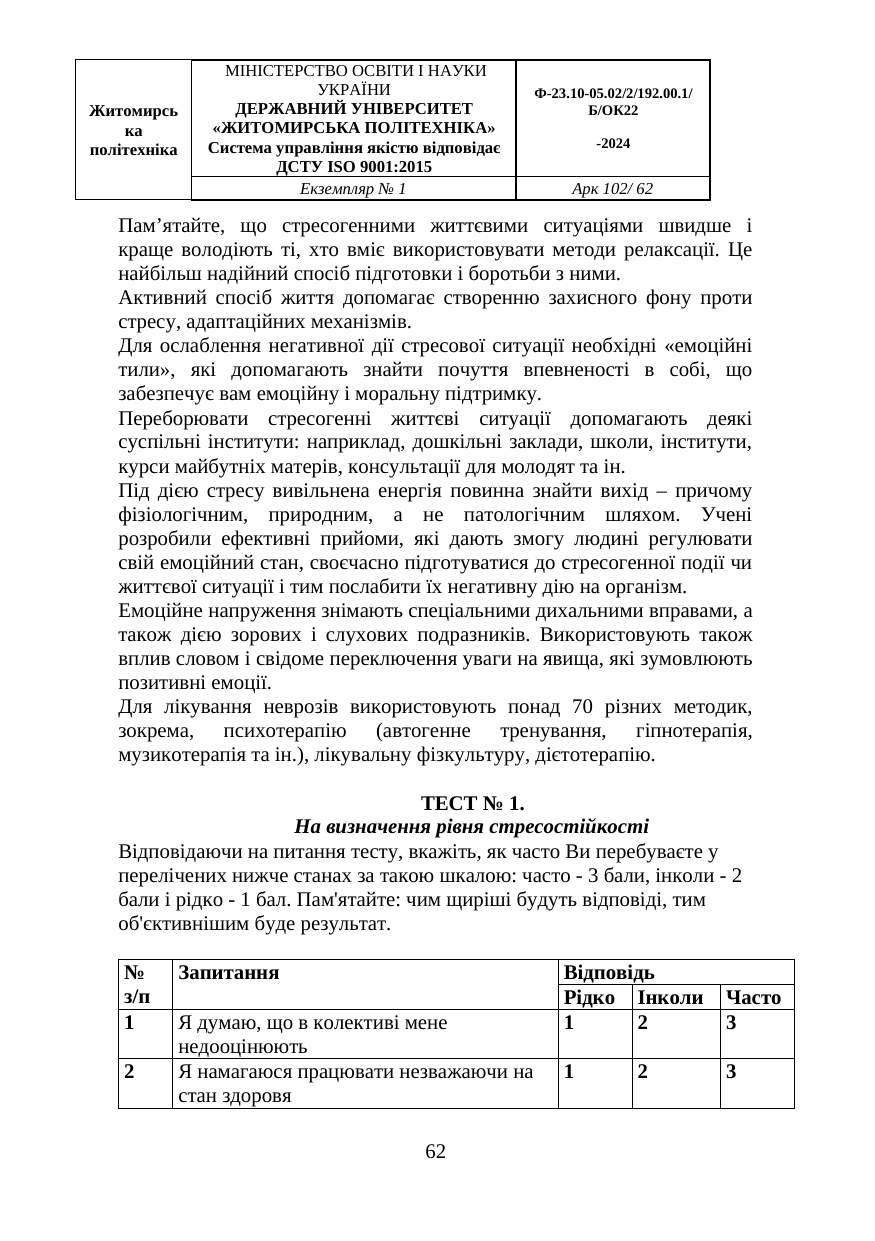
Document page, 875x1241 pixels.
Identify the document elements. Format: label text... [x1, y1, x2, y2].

text ТЕСТ № 1. [118, 790, 753, 814]
text Активний спосіб життя допомагає створенню захисного фону проти стресу, адаптаційних механізмів. [118, 285, 753, 333]
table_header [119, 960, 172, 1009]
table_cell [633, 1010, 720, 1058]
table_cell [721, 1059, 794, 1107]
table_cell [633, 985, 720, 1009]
text Для ослаблення негативної дії стресової ситуації необхідні «емоційні тили», які допомагають знайти почуття впевненості в собі, що забезпечує вам емоційну і моральну підтримку. [118, 333, 753, 405]
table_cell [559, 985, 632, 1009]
text Для лікування неврозів використовують понад 70 різних методик, зокрема, психотерапію (автогенне тренування, гіпнотерапія, музикотерапія та ін.), лікувальну фізкультуру, дієтотерапію. [118, 694, 753, 766]
text На визначення рівня стресостійкості [118, 814, 753, 838]
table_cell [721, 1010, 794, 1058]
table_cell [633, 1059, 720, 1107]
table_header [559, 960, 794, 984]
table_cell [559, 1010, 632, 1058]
text Пам’ятайте, що стресогенними життєвими ситуаціями швидше і краще володіють ті, хто вміє використовувати методи релаксації. Це найбільш надійний спосіб підготовки і боротьби з ними. [118, 213, 753, 285]
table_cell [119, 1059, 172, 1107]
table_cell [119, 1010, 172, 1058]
text Під дією стресу вивільнена енергія повинна знайти вихід – причому фізіологічним, природним, а не патологічним шляхом. Учені розробили ефективні прийоми, які дають змогу людині регулювати свій емоційний стан, своєчасно підготуватися до стресогенної події чи життєвої ситуації і тим послабити їх негативну дію на організм. [118, 478, 753, 598]
text Емоційне напруження знімають спеціальними дихальними вправами, а також дією зорових і слухових подразників. Використовують також вплив словом і свідоме переключення уваги на явища, які зумовлюють позитивні емоції. [118, 598, 753, 694]
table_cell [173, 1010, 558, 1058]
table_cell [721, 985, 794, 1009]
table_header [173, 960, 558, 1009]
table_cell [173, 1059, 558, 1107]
text Переборювати стресогенні життєві ситуації допомагають деякі суспільні інститути: наприклад, дошкільні заклади, школи, інститути, курси майбутніх матерів, консультації для молодят та ін. [118, 405, 753, 478]
text Відповідаючи на питання тесту, вкажіть, як часто Ви перебуваєте у перелічених нижче станах за такою шкалою: часто - 3 бали, інколи - 2 бали і рідко - 1 бал. Пам'ятайте: чим щиріші будуть відповіді, тим об'єктивнішим буде результат. [118, 838, 753, 935]
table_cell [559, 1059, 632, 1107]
